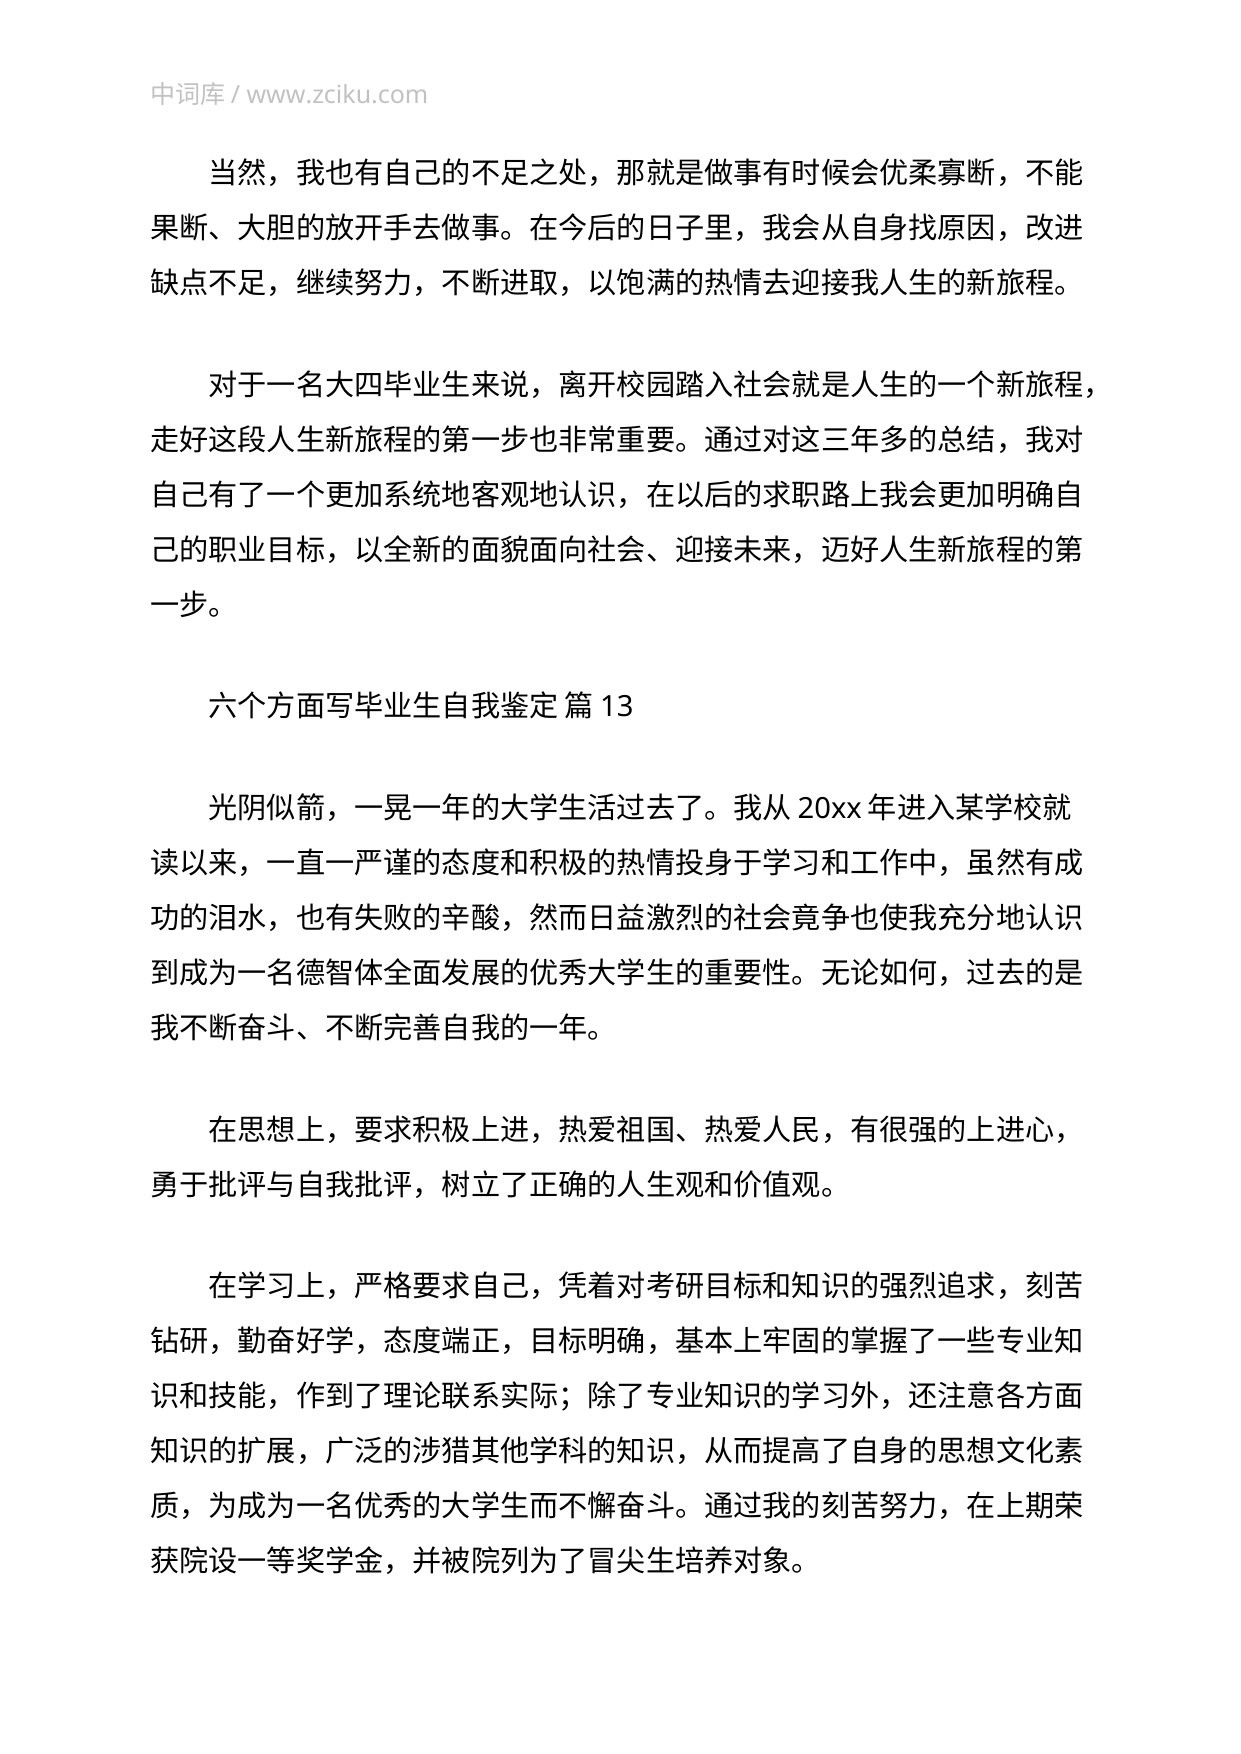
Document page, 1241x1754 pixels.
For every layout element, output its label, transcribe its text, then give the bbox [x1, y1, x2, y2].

text 在思想上，要求积极上进，热爱祖国、热爱人民，有很强的上进心，勇于批评与自我批评，树立了正确的人生观和价值观。 [150, 1106, 1090, 1203]
text 当然，我也有自己的不足之处，那就是做事有时候会优柔寡断，不能果断、大胆的放开手去做事。在今后的日子里，我会从自身找原因，改进缺点不足，继续努力，不断进取，以饱满的热情去迎接我人生的新旅程。 [150, 150, 1090, 302]
text 对于一名大四毕业生来说，离开校园踏入社会就是人生的一个新旅程，走好这段人生新旅程的第一步也非常重要。通过对这三年多的总结，我对自己有了一个更加系统地客观地认识，在以后的求职路上我会更加明确自己的职业目标，以全新的面貌面向社会、迎接未来，迈好人生新旅程的第一步。 [150, 362, 1090, 623]
text 六个方面写毕业生自我鉴定 篇13 [150, 683, 1090, 725]
text 光阴似箭，一晃一年的大学生活过去了。我从20xx年进入某学校就读以来，一直一严谨的态度和积极的热情投身于学习和工作中，虽然有成功的泪水，也有失败的辛酸，然而日益激烈的社会竟争也使我充分地认识到成为一名德智体全面发展的优秀大学生的重要性。无论如何，过去的是我不断奋斗、不断完善自我的一年。 [150, 785, 1090, 1047]
text 在学习上，严格要求自己，凭着对考研目标和知识的强烈追求，刻苦钻研，勤奋好学，态度端正，目标明确，基本上牢固的掌握了一些专业知识和技能，作到了理论联系实际；除了专业知识的学习外，还注意各方面知识的扩展，广泛的涉猎其他学科的知识，从而提高了自身的思想文化素质，为成为一名优秀的大学生而不懈奋斗。通过我的刻苦努力，在上期荣获院设一等奖学金，并被院列为了冒尖生培养对象。 [150, 1263, 1090, 1580]
